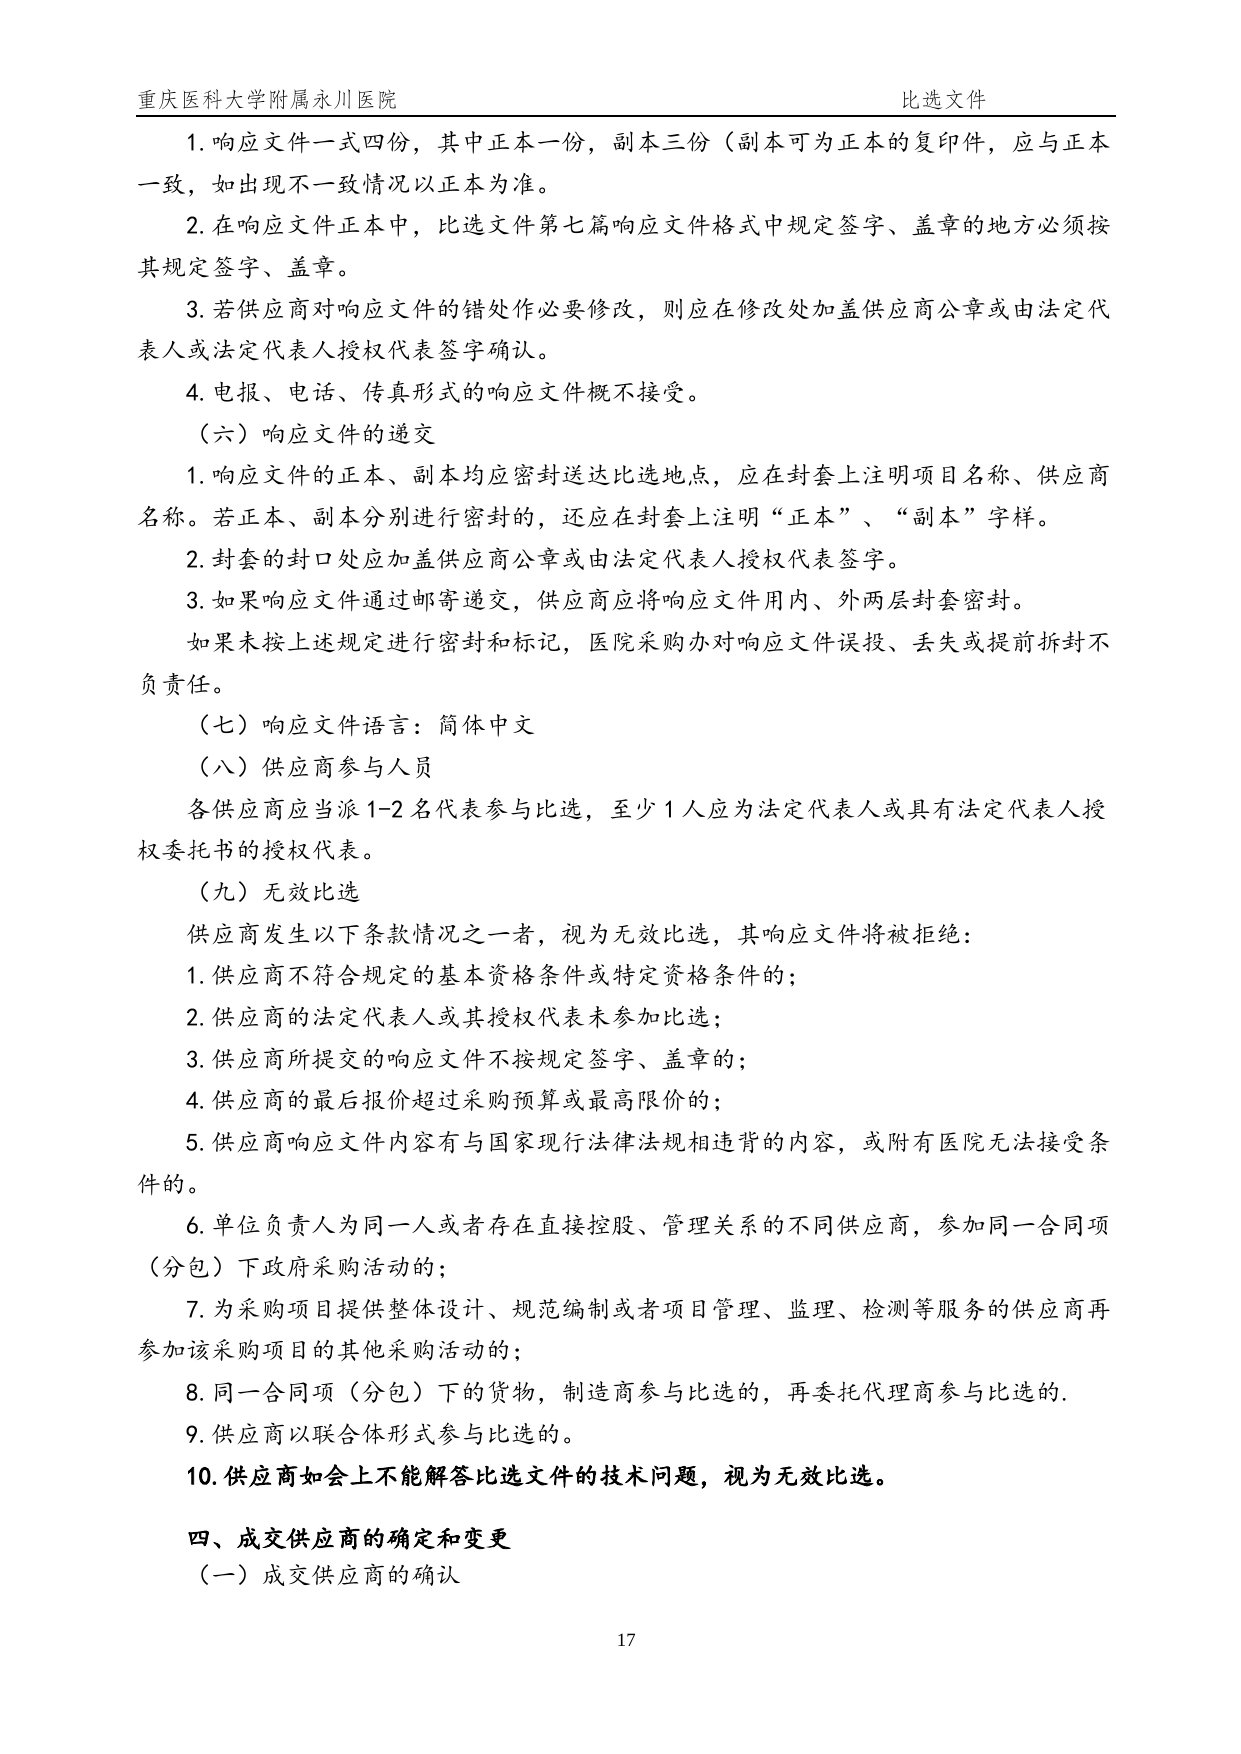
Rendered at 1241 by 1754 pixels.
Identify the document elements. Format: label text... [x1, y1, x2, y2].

text 4.电报、电话、传真形式的响应文件概不接受。 [136, 368, 1116, 410]
text 2.封套的封口处应加盖供应商公章或由法定代表人授权代表签字。 [136, 535, 1116, 576]
text 6.单位负责人为同一人或者存在直接控股、管理关系的不同供应商，参加同一合同项（分包）下政府采购活动的； [136, 1201, 1116, 1285]
text 5.供应商响应文件内容有与国家现行法律法规相违背的内容，或附有医院无法接受条件的。 [136, 1118, 1116, 1201]
text 9.供应商以联合体形式参与比选的。 [136, 1410, 1116, 1451]
text 4.供应商的最后报价超过采购预算或最高限价的； [136, 1076, 1116, 1118]
text （八）供应商参与人员 [136, 743, 1116, 785]
text 8.同一合同项（分包）下的货物，制造商参与比选的，再委托代理商参与比选的. [136, 1368, 1116, 1410]
text （七）响应文件语言：简体中文 [136, 701, 1116, 743]
subtitle 四、成交供应商的确定和变更 [136, 1522, 1116, 1551]
text 各供应商应当派1-2名代表参与比选，至少1人应为法定代表人或具有法定代表人授权委托书的授权代表。 [136, 785, 1116, 868]
text 1.响应文件的正本、副本均应密封送达比选地点，应在封套上注明项目名称、供应商名称。若正本、副本分别进行密封的，还应在封套上注明“正本”、“副本”字样。 [136, 451, 1116, 535]
text （一）成交供应商的确认 [136, 1551, 1116, 1592]
text 3.供应商所提交的响应文件不按规定签字、盖章的； [136, 1035, 1116, 1076]
text 供应商发生以下条款情况之一者，视为无效比选，其响应文件将被拒绝： [136, 910, 1116, 951]
text 3.若供应商对响应文件的错处作必要修改，则应在修改处加盖供应商公章或由法定代表人或法定代表人授权代表签字确认。 [136, 285, 1116, 368]
text 3.如果响应文件通过邮寄递交，供应商应将响应文件用内、外两层封套密封。 [136, 576, 1116, 618]
text 7.为采购项目提供整体设计、规范编制或者项目管理、监理、检测等服务的供应商再参加该采购项目的其他采购活动的； [136, 1285, 1116, 1368]
text 2.供应商的法定代表人或其授权代表未参加比选； [136, 993, 1116, 1035]
text （六）响应文件的递交 [136, 410, 1116, 451]
text 1.供应商不符合规定的基本资格条件或特定资格条件的； [136, 951, 1116, 993]
text 2.在响应文件正本中，比选文件第七篇响应文件格式中规定签字、盖章的地方必须按其规定签字、盖章。 [136, 201, 1116, 285]
text 如果未按上述规定进行密封和标记，医院采购办对响应文件误投、丢失或提前拆封不负责任。 [136, 618, 1116, 701]
text （九）无效比选 [136, 868, 1116, 910]
text 1.响应文件一式四份，其中正本一份，副本三份（副本可为正本的复印件，应与正本一致，如出现不一致情况以正本为准。 [136, 118, 1116, 201]
text 10.供应商如会上不能解答比选文件的技术问题，视为无效比选。 [136, 1451, 1116, 1493]
